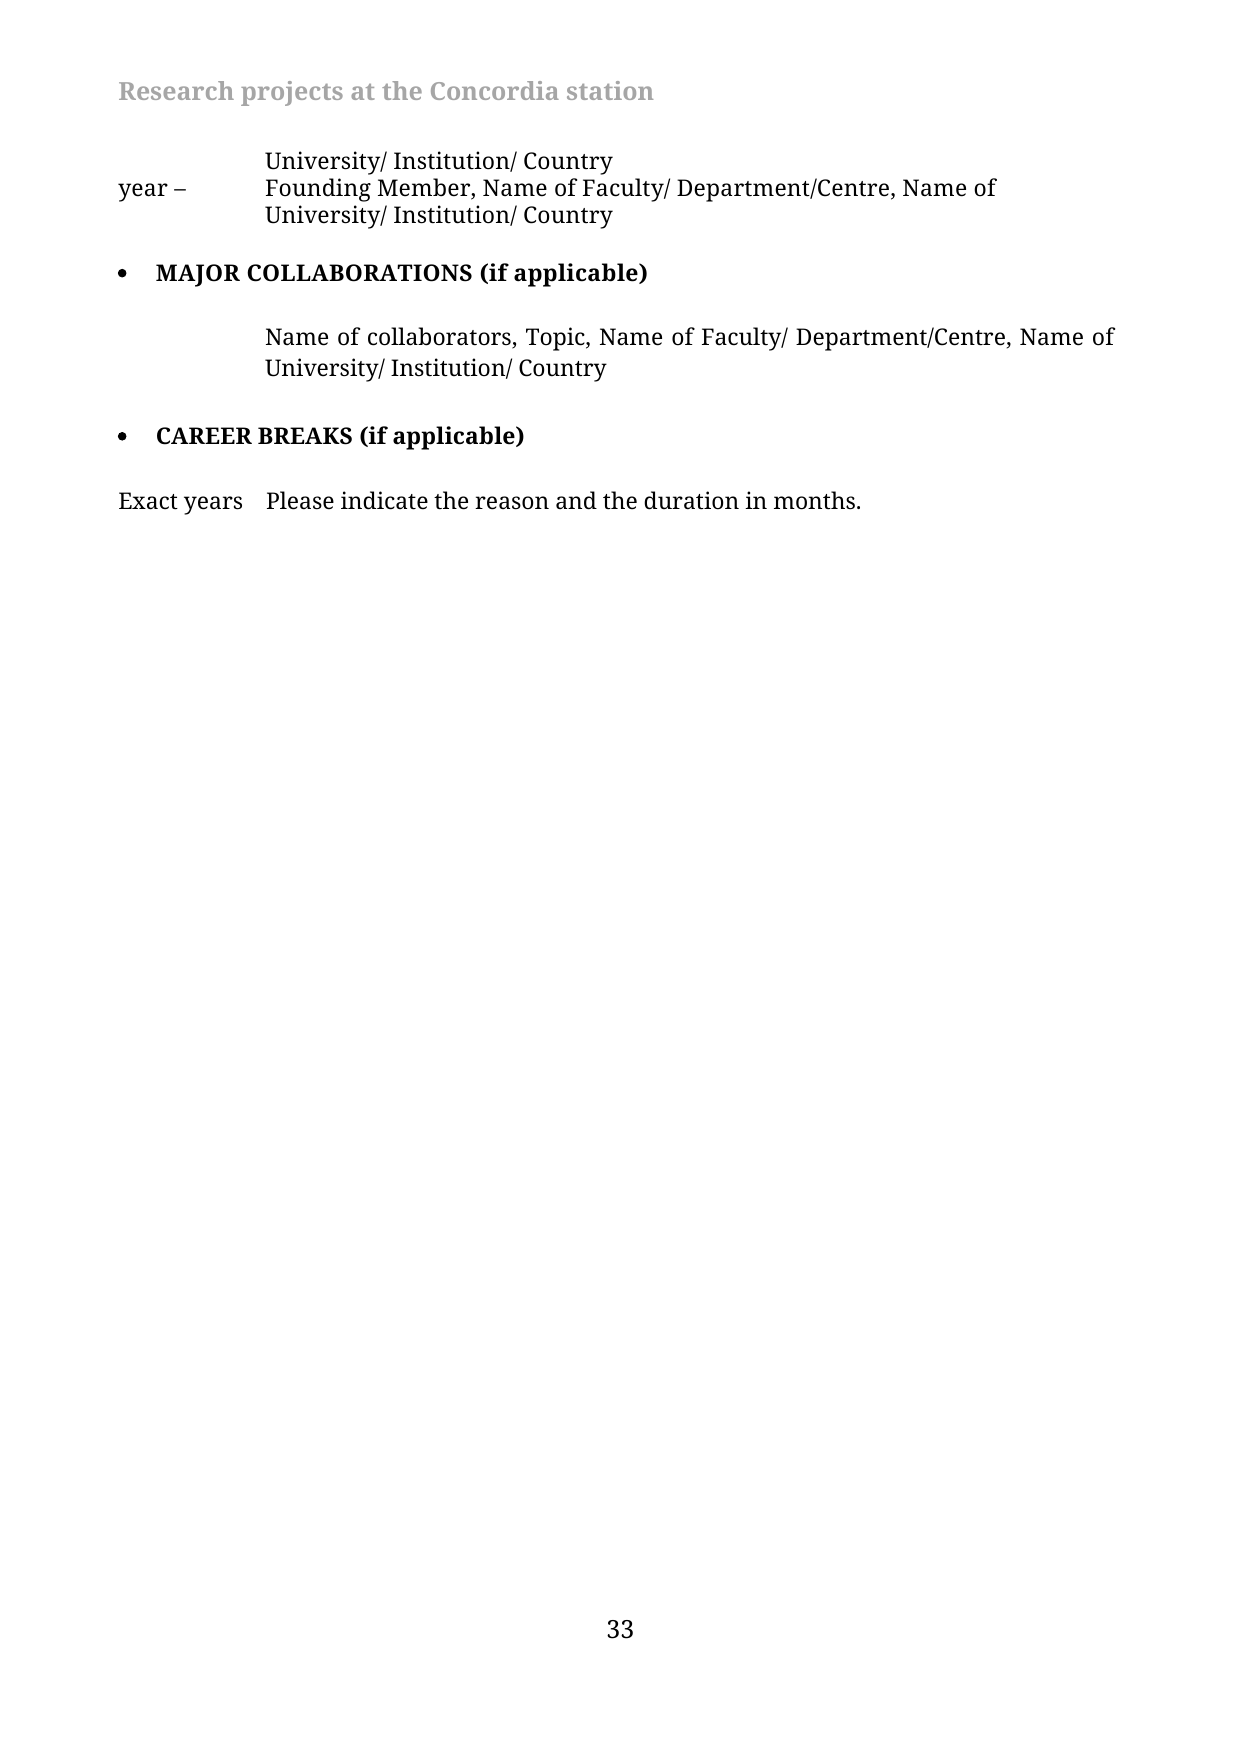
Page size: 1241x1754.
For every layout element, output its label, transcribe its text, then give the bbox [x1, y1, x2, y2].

text Name of collaborators, Topic, Name of Faculty/ Department/Centre, Name of University/ Institution/ Country [265, 321, 1115, 383]
text year – Founding Member, Name of Faculty/ Department/Centre, Name of University/ Institution/ Country [118, 175, 1122, 229]
text Exact years Please indicate the reason and the duration in months. [118, 485, 1124, 516]
list CAREER BREAKS (if applicable) [118, 420, 1124, 451]
list MAJOR COLLABORATIONS (if applicable) [118, 257, 1127, 288]
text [118, 148, 1122, 175]
